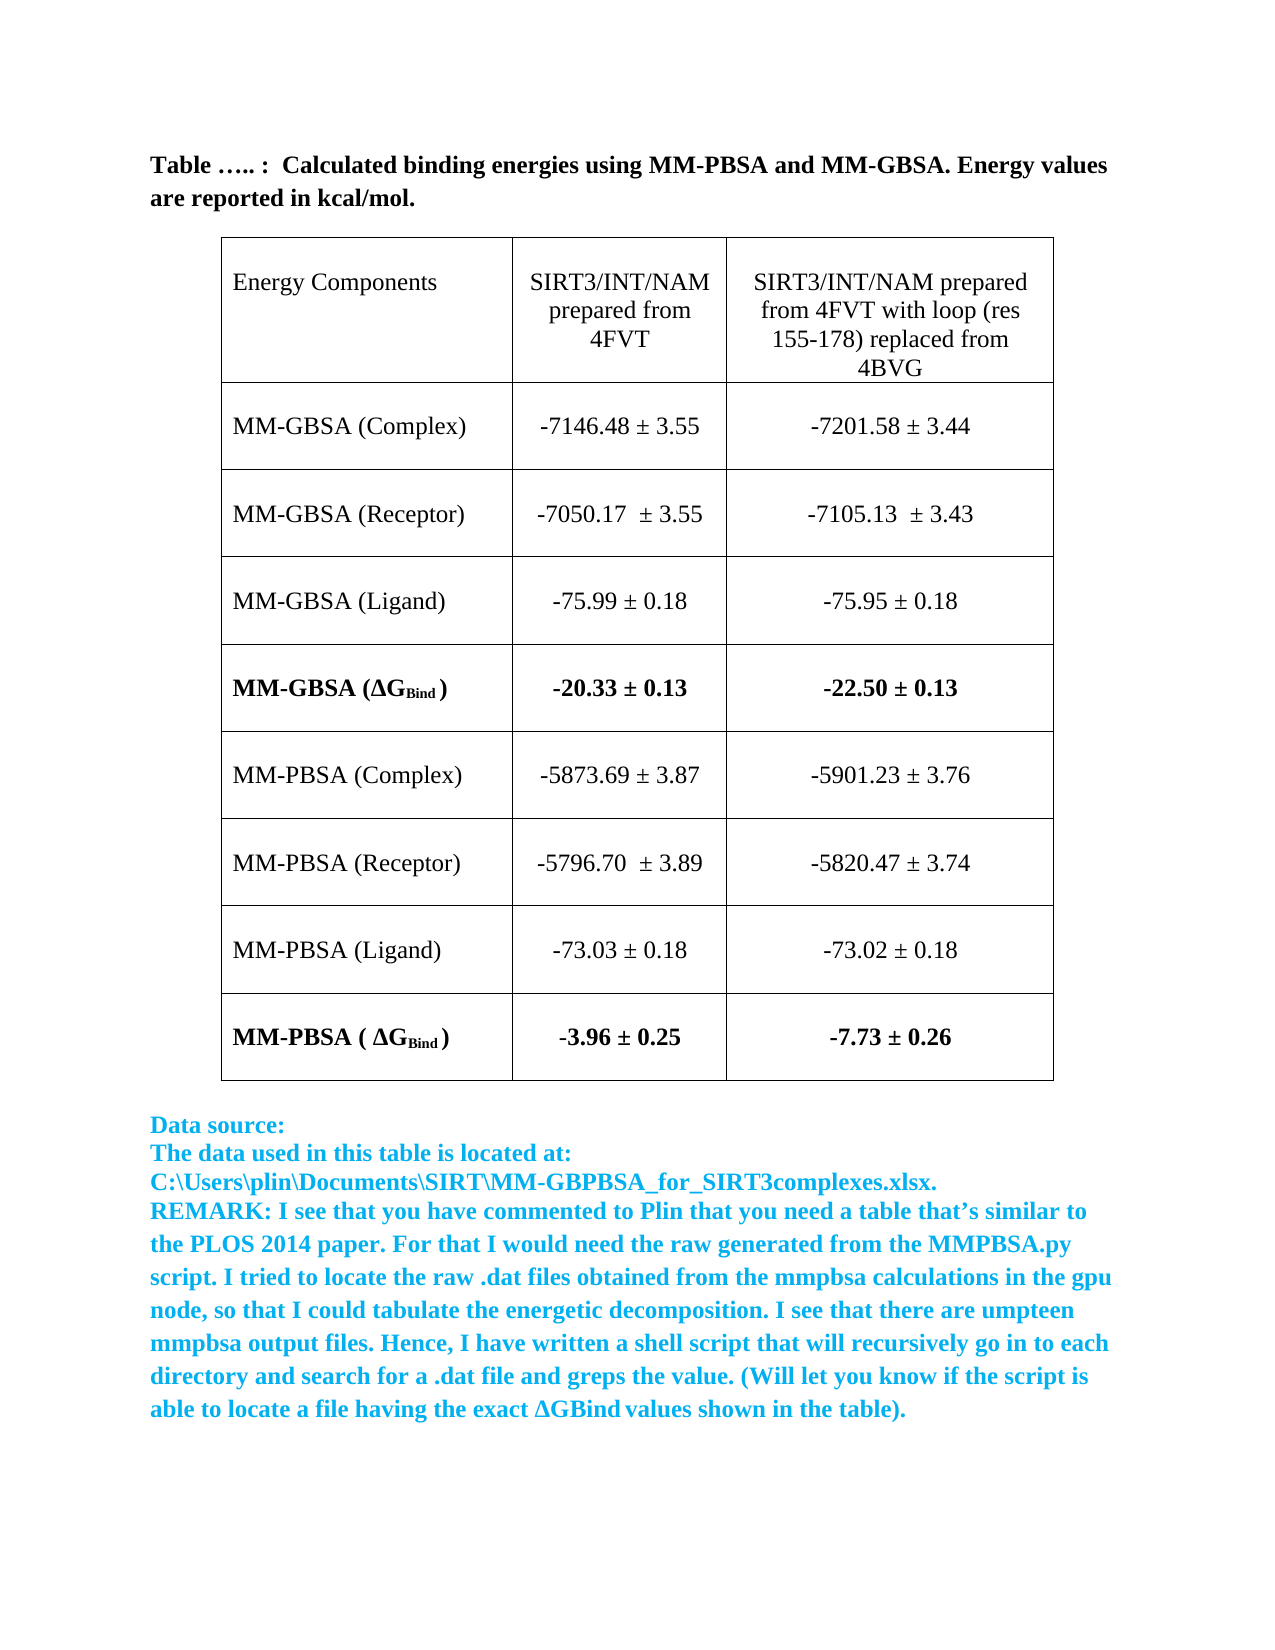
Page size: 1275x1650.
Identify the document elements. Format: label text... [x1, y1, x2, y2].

table_cell MM-PBSA (Complex) [222, 732, 512, 818]
text C:\Users\plin\Documents\SIRT\MM-GBPBSA_for_SIRT3complexes.xlsx. [150, 1167, 1125, 1196]
table_cell MM-PBSA (Receptor) [222, 819, 512, 905]
table_cell MM-GBSA (Complex) [222, 383, 512, 469]
table_cell -7050.17 ± 3.55 [513, 470, 726, 556]
table_cell -5796.70 ± 3.89 [513, 819, 726, 905]
table_cell -7146.48 ± 3.55 [513, 383, 726, 469]
table_cell MM-GBSA (Ligand) [222, 557, 512, 643]
table_cell -20.33 ± 0.13 [513, 645, 726, 731]
table_cell -22.50 ± 0.13 [727, 645, 1053, 731]
table_cell MM-PBSA (Ligand) [222, 906, 512, 993]
text Data source: [150, 1110, 1125, 1138]
table_cell -7201.58 ± 3.44 [727, 383, 1053, 469]
table_header SIRT3/INT/NAM prepared from 4FVT with loop (res 155-178) replaced from 4BVG [727, 238, 1053, 382]
text REMARK: I see that you have commented to Plin that you need a table that’s similar to the PLOS 2014 paper. For that I would need the raw generated from the MMPBSA.py script. I tried to locate the raw .dat files obtained from the mmpbsa calculations in the gpu node, so that I could tabulate the energetic decomposition. I see that there are umpteen mmpbsa output files. Hence, I have written a shell script that will recursively go in to each directory and search for a .dat file and greps the value. (Will let you know if the script is able to locate a file having the exact ΔGBind values shown in the table). [150, 1196, 1125, 1423]
table_cell MM-GBSA (Receptor) [222, 470, 512, 556]
table_cell -5820.47 ± 3.74 [727, 819, 1053, 905]
table_cell -5901.23 ± 3.76 [727, 732, 1053, 818]
text The data used in this table is located at: [150, 1138, 1125, 1167]
text Table ….. : Calculated binding energies using MM-PBSA and MM-GBSA. Energy values are reported in kcal/mol. [150, 150, 1125, 212]
table_header Energy Components [222, 238, 512, 382]
table_cell -73.03 ± 0.18 [513, 906, 726, 993]
table_cell -75.99 ± 0.18 [513, 557, 726, 643]
table_cell -7.73 ± 0.26 [727, 994, 1053, 1080]
table_cell -3.96 ± 0.25 [513, 994, 726, 1080]
table_cell -73.02 ± 0.18 [727, 906, 1053, 993]
table_cell MM-GBSA (ΔGBind ) [222, 645, 512, 731]
table_cell MM-PBSA ( ΔGBind ) [222, 994, 512, 1080]
table_cell -75.95 ± 0.18 [727, 557, 1053, 643]
table_cell -5873.69 ± 3.87 [513, 732, 726, 818]
table_cell -7105.13 ± 3.43 [727, 470, 1053, 556]
table_header SIRT3/INT/NAM prepared from 4FVT [513, 238, 726, 382]
